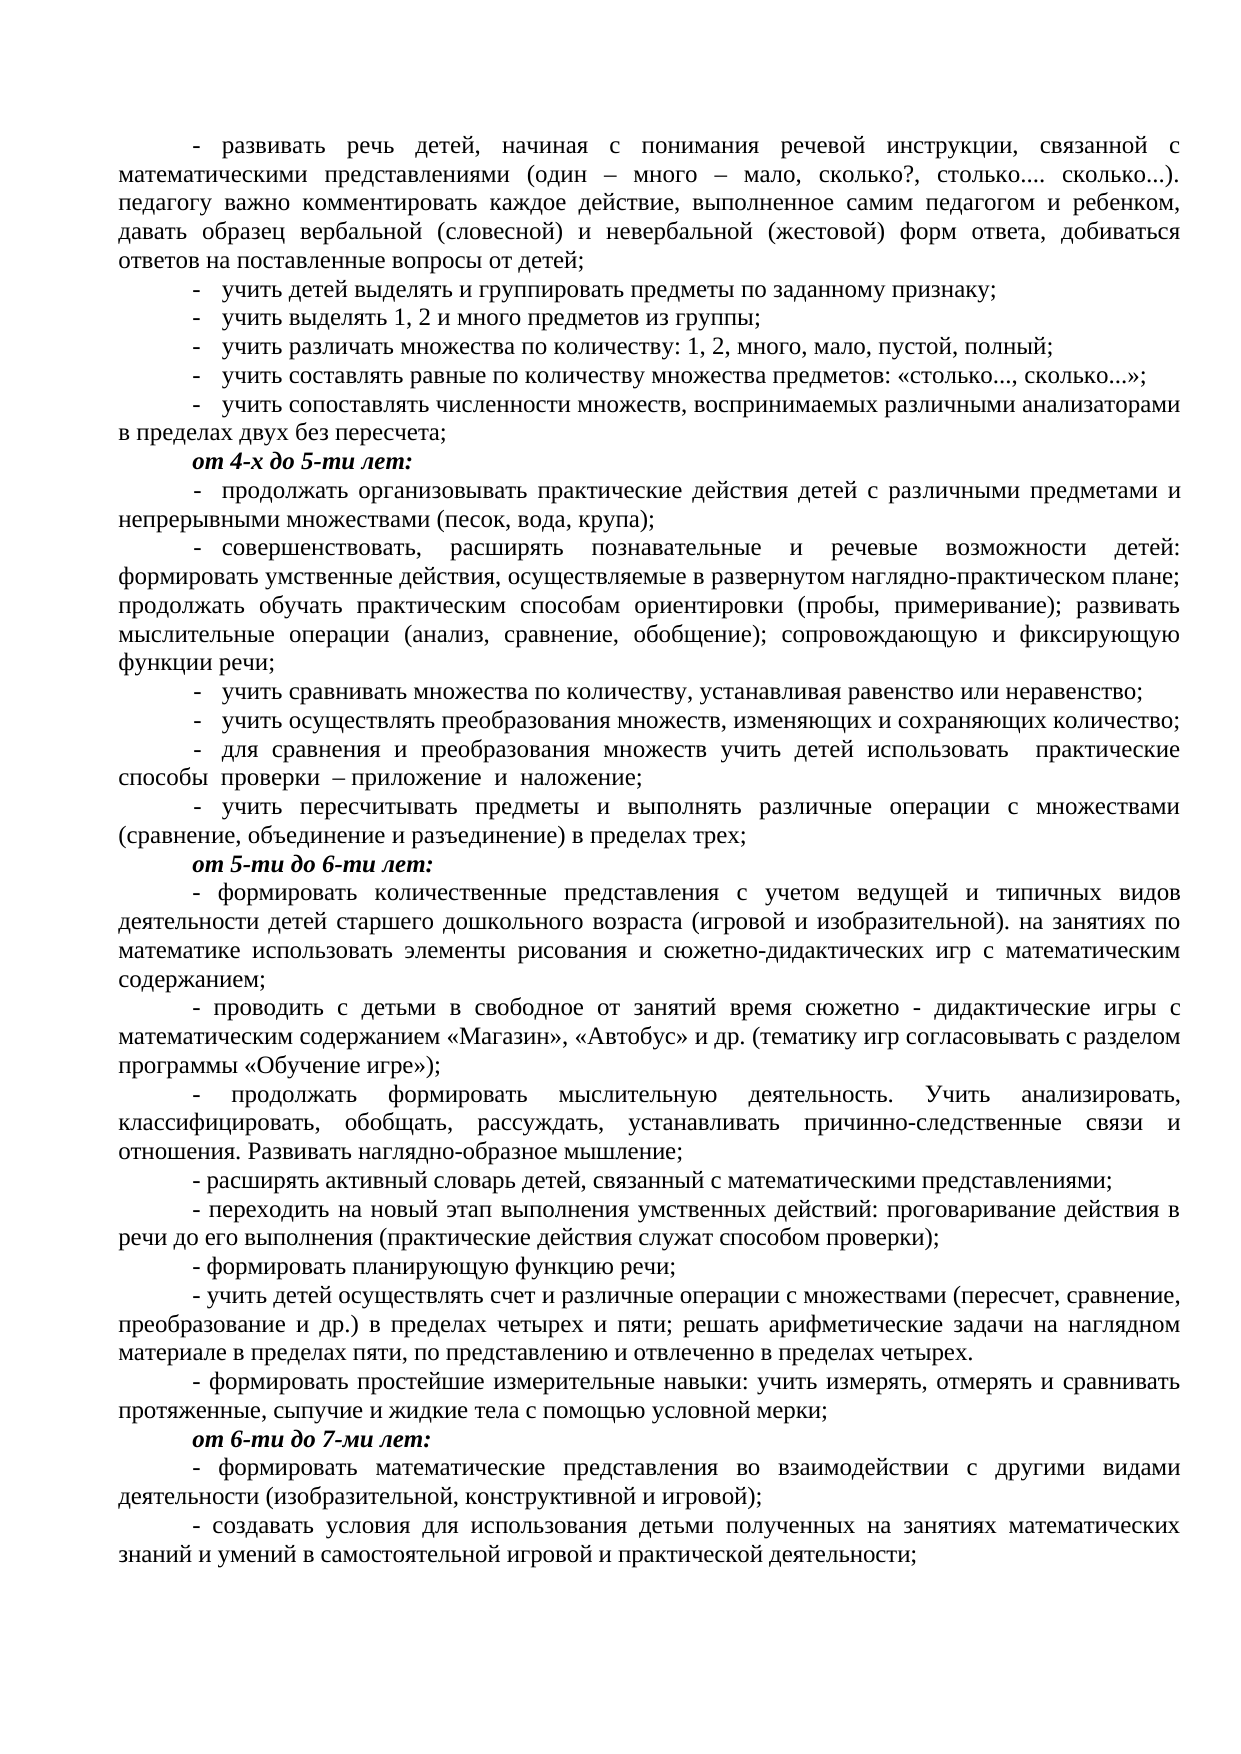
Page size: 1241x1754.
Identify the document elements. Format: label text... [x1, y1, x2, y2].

text - формировать математические представления во взаимодействии с другими видами деятельности (изобразительной, конструктивной и игровой); [118, 1452, 1181, 1510]
text от 6-ти до 7-ми лет: [118, 1424, 1181, 1452]
list учить детей выделять и группировать предметы по заданному признаку; [118, 274, 1181, 302]
list учить сопоставлять численности множеств, воспринимаемых различными анализаторами в пределах двух без пересчета; [118, 389, 1181, 446]
text - формировать простейшие измерительные навыки: учить измерять, отмерять и сравнивать протяженные, сыпучие и жидкие тела с помощью условной мерки; [118, 1366, 1181, 1424]
list учить сравнивать множества по количеству, устанавливая равенство или неравенство; [118, 676, 1181, 705]
text - проводить с детьми в свободное от занятий время сюжетно - дидактические игры с математическим содержанием «Магазин», «Автобус» и др. (тематику игр согласовывать с разделом программы «Обучение игре»); [118, 992, 1181, 1079]
text - учить детей осуществлять счет и различные операции с множествами (пересчет, сравнение, преобразование и др.) в пределах четырех и пяти; решать арифметические задачи на наглядном материале в пределах пяти, по представлению и отвлеченно в пределах четырех. [118, 1280, 1181, 1366]
list учить пересчитывать предметы и выполнять различные операции с множествами (сравнение, объединение и разъединение) в пределах трех; [118, 791, 1181, 849]
list продолжать организовывать практические действия детей с различными предметами и непрерывными множествами (песок, вода, крупа); [118, 475, 1181, 532]
text - расширять активный словарь детей, связанный с математическими представлениями; [118, 1165, 1181, 1194]
text - переходить на новый этап выполнения умственных действий: проговаривание действия в речи до его выполнения (практические действия служат способом проверки); [118, 1194, 1181, 1251]
text - продолжать формировать мыслительную деятельность. Учить анализировать, классифицировать, обобщать, рассуждать, устанавливать причинно-следственные связи и отношения. Развивать наглядно-образное мышление; [118, 1079, 1181, 1165]
text от 5-ти до 6-ти лет: [118, 849, 1181, 877]
list учить составлять равные по количеству множества предметов: «столько..., сколько...»; [118, 360, 1181, 389]
list развивать речь детей, начиная с понимания речевой инструкции, связанной с математическими представлениями (один – много – мало, сколько?, столько.... сколько...). педагогу важно комментировать каждое действие, выполненное самим педагогом и ребенком, давать образец вербальной (словесной) и невербальной (жестовой) форм ответа, добиваться ответов на поставленные вопросы от детей; [118, 130, 1181, 274]
list учить осуществлять преобразования множеств, изменяющих и сохраняющих количество; [118, 705, 1181, 734]
text - создавать условия для использования детьми полученных на занятиях математических знаний и умений в самостоятельной игровой и практической деятельности; [118, 1510, 1181, 1567]
list для сравнения и преобразования множеств учить детей использовать практические способы проверки – приложение и наложение; [118, 734, 1181, 791]
text от 4-х до 5-ти лет: [118, 446, 1181, 475]
list совершенствовать, расширять познавательные и речевые возможности детей: формировать умственные действия, осуществляемые в развернутом наглядно-практическом плане; продолжать обучать практическим способам ориентировки (пробы, примеривание); развивать мыслительные операции (анализ, сравнение, обобщение); сопровождающую и фиксирующую функции речи; [118, 532, 1181, 676]
text - формировать планирующую функцию речи; [118, 1251, 1181, 1280]
list учить различать множества по количеству: 1, 2, много, мало, пустой, полный; [118, 331, 1181, 360]
list учить выделять 1, 2 и много предметов из группы; [118, 302, 1181, 331]
text - формировать количественные представления с учетом ведущей и типичных видов деятельности детей старшего дошкольного возраста (игровой и изобразительной). на занятиях по математике использовать элементы рисования и сюжетно-дидактических игр с математическим содержанием; [118, 877, 1181, 992]
